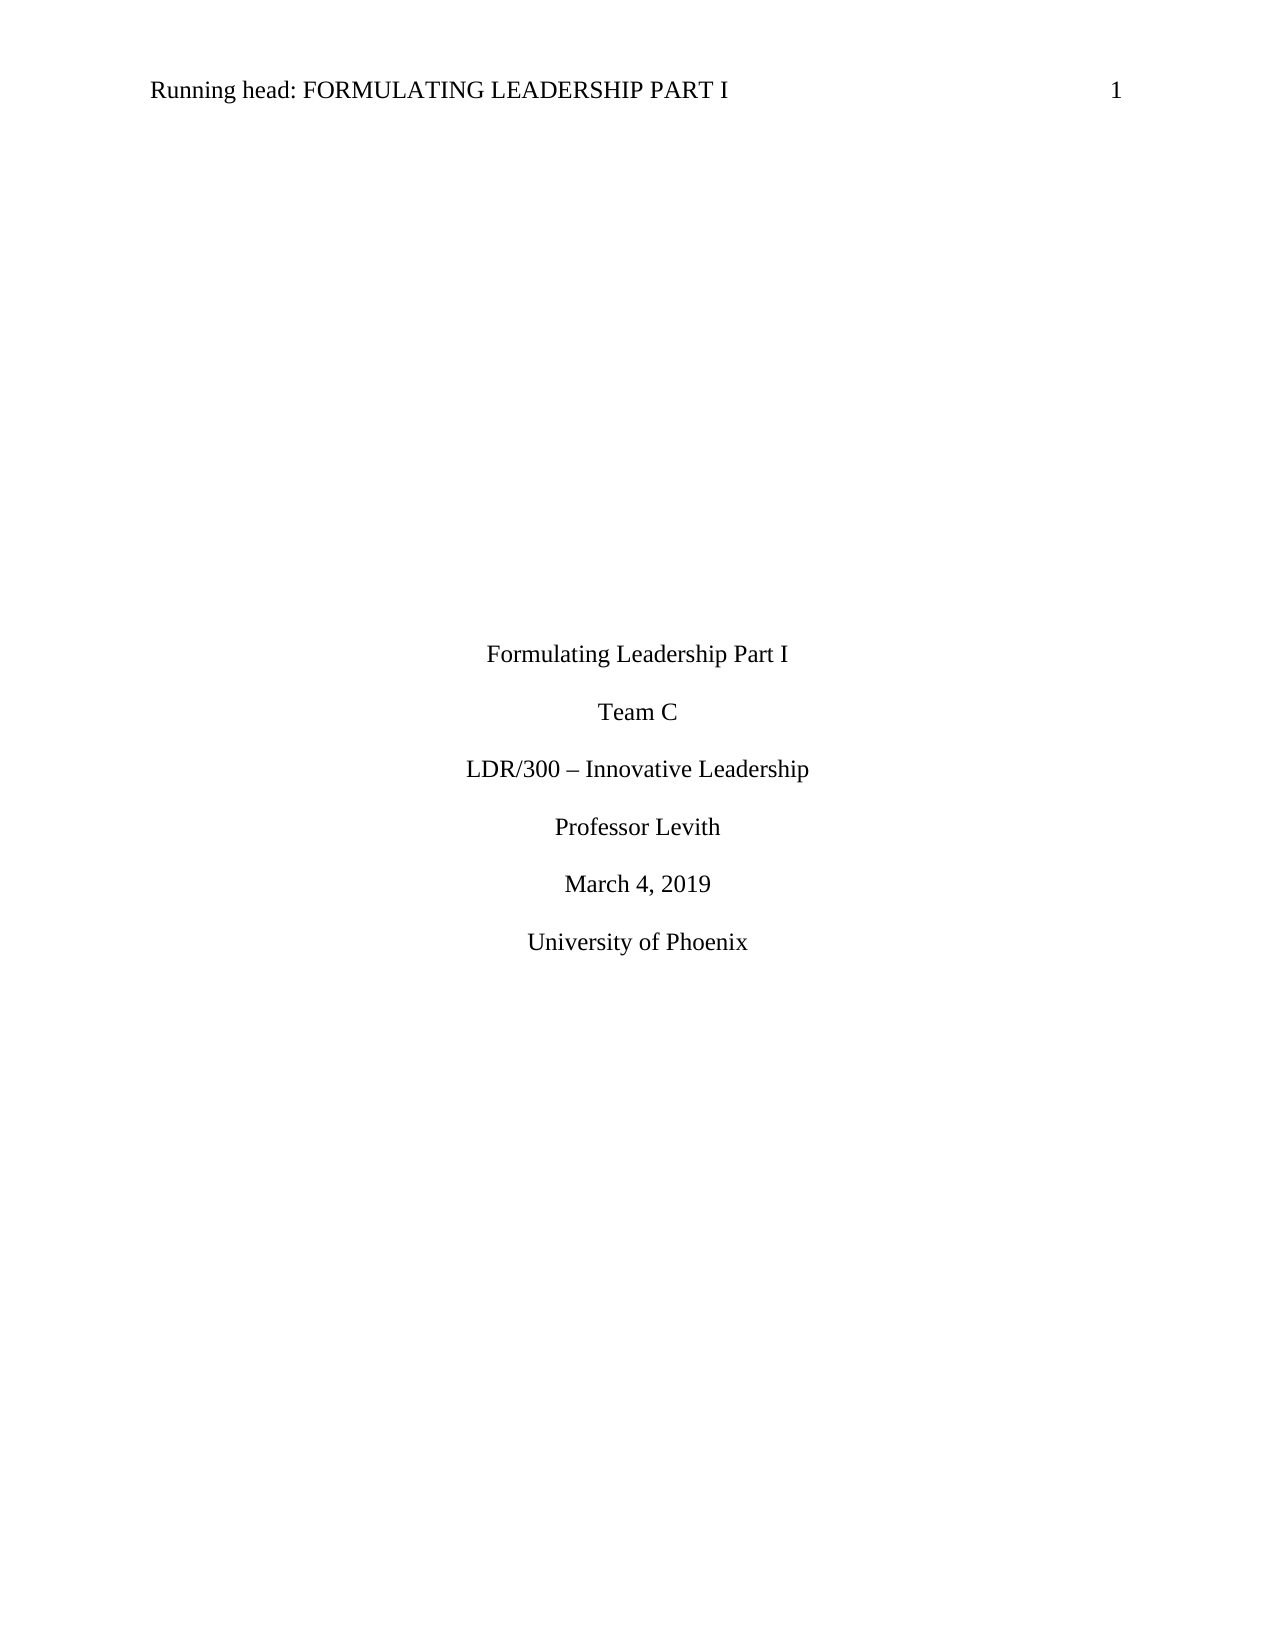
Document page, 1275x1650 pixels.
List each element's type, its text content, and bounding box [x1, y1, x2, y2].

text Professor Levith [150, 812, 1125, 840]
text Team C [150, 697, 1125, 725]
text University of Phoenix [150, 927, 1125, 955]
text LDR/300 – Innovative Leadership [150, 754, 1125, 783]
text March 4, 2019 [150, 869, 1125, 898]
text Formulating Leadership Part I [150, 639, 1125, 668]
